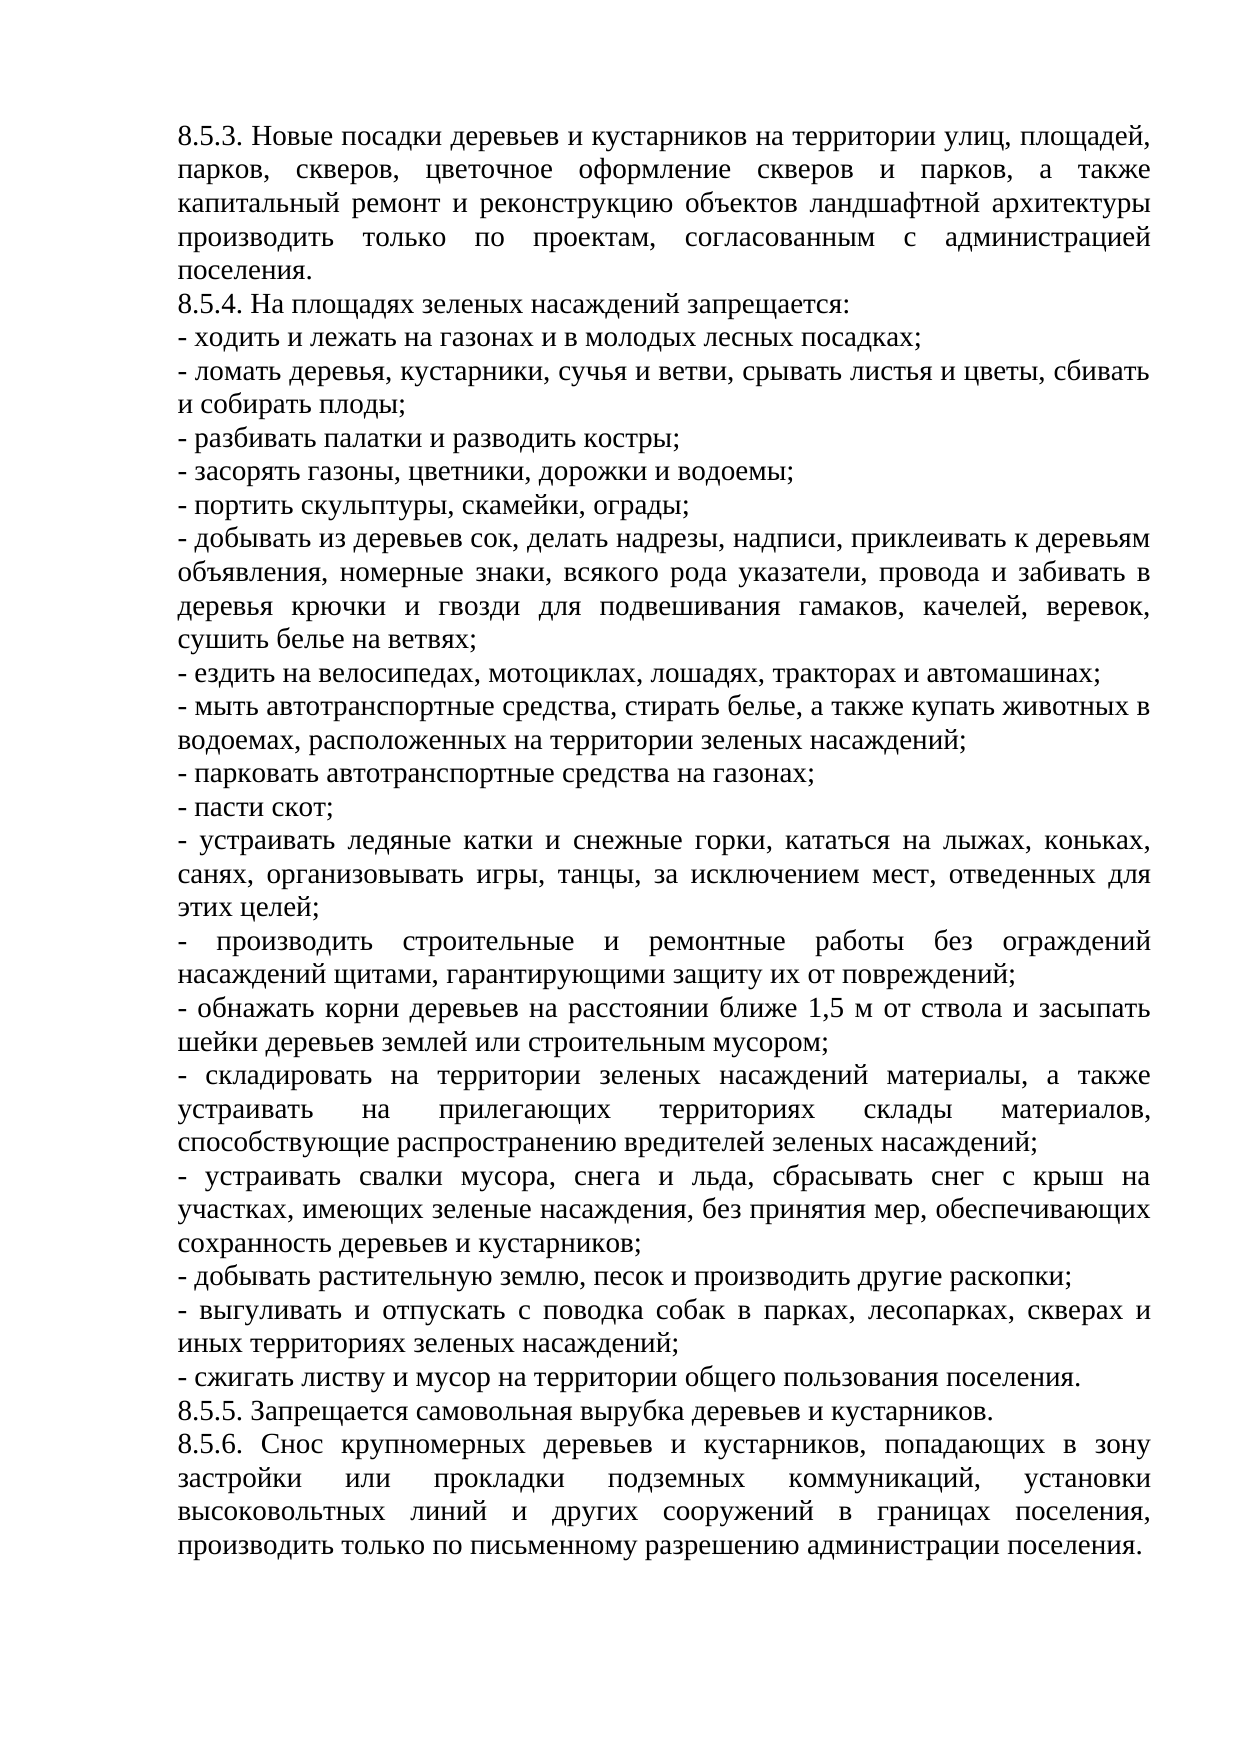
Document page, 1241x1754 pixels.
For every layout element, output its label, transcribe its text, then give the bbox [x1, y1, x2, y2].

text - ломать деревья, кустарники, сучья и ветви, срывать листья и цветы, сбивать и собирать плоды; [177, 353, 1152, 420]
text - портить скульптуры, скамейки, ограды; [177, 487, 1152, 521]
text - парковать автотранспортные средства на газонах; [177, 755, 1152, 789]
text - устраивать свалки мусора, снега и льда, сбрасывать снег с крыш на участках, имеющих зеленые насаждения, без принятия мер, обеспечивающих сохранность деревьев и кустарников; [177, 1158, 1152, 1258]
text - устраивать ледяные катки и снежные горки, кататься на лыжах, коньках, санях, организовывать игры, танцы, за исключением мест, отведенных для этих целей; [177, 822, 1152, 923]
text - складировать на территории зеленых насаждений материалы, а также устраивать на прилегающих территориях склады материалов, способствующие распространению вредителей зеленых насаждений; [177, 1057, 1152, 1158]
text - пасти скот; [177, 789, 1152, 822]
text - добывать из деревьев сок, делать надрезы, надписи, приклеивать к деревьям объявления, номерные знаки, всякого рода указатели, провода и забивать в деревья крючки и гвозди для подвешивания гамаков, качелей, веревок, сушить белье на ветвях; [177, 521, 1152, 655]
text - ездить на велосипедах, мотоциклах, лошадях, тракторах и автомашинах; [177, 655, 1152, 688]
text - мыть автотранспортные средства, стирать белье, а также купать животных в водоемах, расположенных на территории зеленых насаждений; [177, 688, 1152, 755]
text - ходить и лежать на газонах и в молодых лесных посадках; [177, 319, 1152, 353]
text - производить строительные и ремонтные работы без ограждений насаждений щитами, гарантирующими защиту их от повреждений; [177, 923, 1152, 990]
text - разбивать палатки и разводить костры; [177, 420, 1152, 453]
text - обнажать корни деревьев на расстоянии ближе 1,5 м от ствола и засыпать шейки деревьев землей или строительным мусором; [177, 990, 1152, 1057]
text - выгуливать и отпускать с поводка собак в парках, лесопарках, скверах и иных территориях зеленых насаждений; [177, 1292, 1152, 1359]
text 8.5.5. Запрещается самовольная вырубка деревьев и кустарников. [177, 1393, 1152, 1426]
text 8.5.6. Снос крупномерных деревьев и кустарников, попадающих в зону застройки или прокладки подземных коммуникаций, установки высоковольтных линий и других сооружений в границах поселения, производить только по письменному разрешению администрации поселения. [177, 1426, 1152, 1560]
text 8.5.4. На площадях зеленых насаждений запрещается: [177, 286, 1152, 319]
text - засорять газоны, цветники, дорожки и водоемы; [177, 453, 1152, 487]
text 8.5.3. Новые посадки деревьев и кустарников на территории улиц, площадей, парков, скверов, цветочное оформление скверов и парков, а также капитальный ремонт и реконструкцию объектов ландшафтной архитектуры производить только по проектам, согласованным с администрацией поселения. [177, 118, 1152, 286]
text - сжигать листву и мусор на территории общего пользования поселения. [177, 1359, 1152, 1393]
text - добывать растительную землю, песок и производить другие раскопки; [177, 1258, 1152, 1292]
